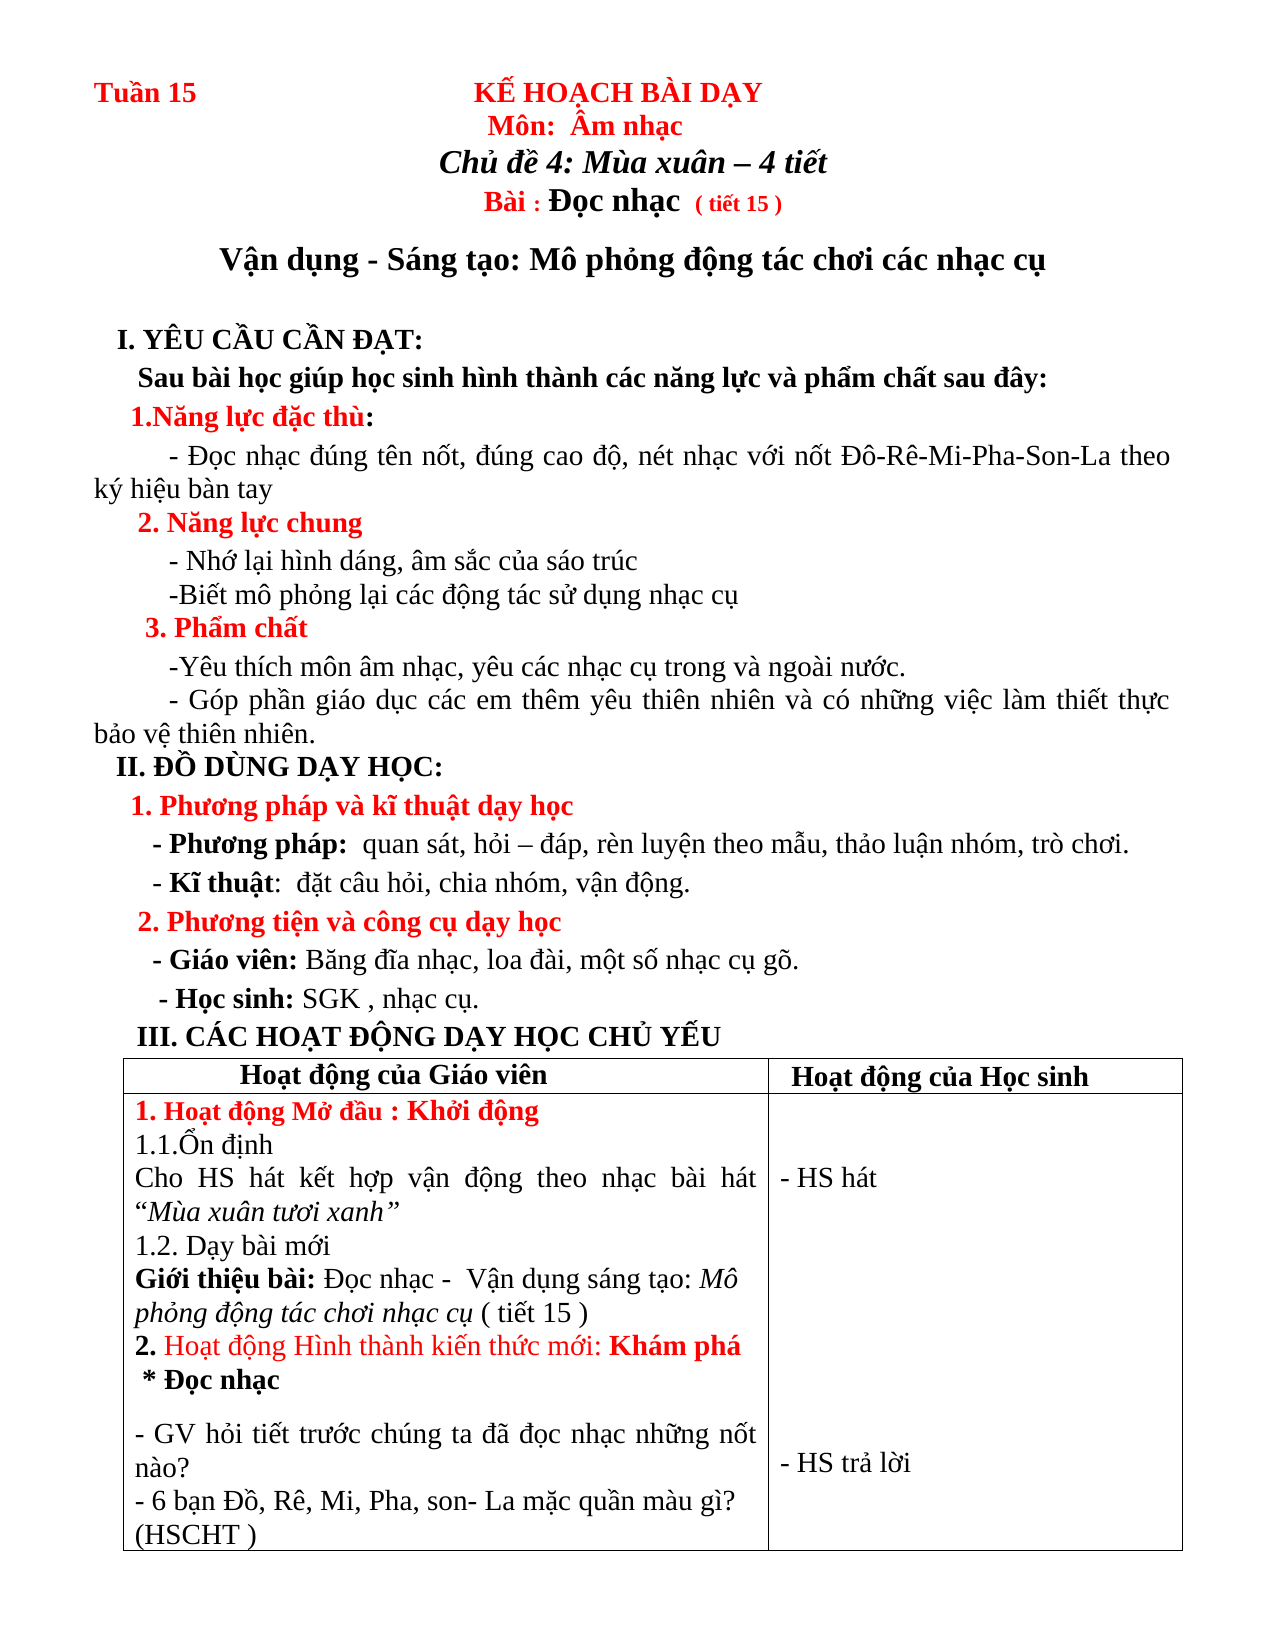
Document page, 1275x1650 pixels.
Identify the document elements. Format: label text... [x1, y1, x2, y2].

text II. ĐỒ DÙNG DẠY HỌC: [94, 749, 1172, 783]
table_header Hoạt động của Học sinh [769, 1059, 1182, 1092]
text 1. Phương pháp và kĩ thuật dạy học [94, 788, 1172, 822]
text - Phương pháp: quan sát, hỏi – đáp, rèn luyện theo mẫu, thảo luận nhóm, trò chơi. [94, 827, 1172, 860]
text -Yêu thích môn âm nhạc, yêu các nhạc cụ trong và ngoài nước. [94, 649, 1172, 682]
text - Học sinh: SGK , nhạc cụ. [100, 981, 1172, 1014]
text - Góp phần giáo dục các em thêm yêu thiên nhiên và có những việc làm thiết thực bảo vệ thiên nhiên. [94, 682, 1172, 749]
text 1.Năng lực đặc thù: [94, 399, 1172, 433]
text - Kĩ thuật: đặt câu hỏi, chia nhóm, vận động. [94, 865, 1172, 899]
text III. CÁC HOẠT ĐỘNG DẠY HỌC CHỦ YẾU [100, 1019, 1172, 1053]
text Sau bài học giúp học sinh hình thành các năng lực và phẩm chất sau đây: [94, 361, 1172, 394]
text - Giáo viên: Băng đĩa nhạc, loa đài, một số nhạc cụ gõ. [94, 942, 1172, 976]
text - Nhớ lại hình dáng, âm sắc của sáo trúc [94, 543, 1172, 577]
text 3. Phẩm chất [94, 610, 1172, 644]
text Vận dụng - Sáng tạo: Mô phỏng động tác chơi các nhạc cụ [94, 239, 1172, 278]
text I. YÊU CẦU CẦN ĐẠT: [94, 322, 1172, 356]
text - Đọc nhạc đúng tên nốt, đúng cao độ, nét nhạc với nốt Đô-Rê-Mi-Pha-Son-La theo ký hiệu bàn tay [94, 438, 1172, 505]
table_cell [124, 1094, 768, 1550]
text Tuần 15 KẾ HOẠCH BÀI DẠY [94, 75, 1172, 108]
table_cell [769, 1094, 1182, 1550]
table_header Hoạt động của Giáo viên [124, 1059, 768, 1092]
text Môn: Âm nhạc [94, 108, 1172, 142]
text 2. Năng lực chung [94, 505, 1172, 538]
text 2. Phương tiện và công cụ dạy học [94, 904, 1172, 937]
text Chủ đề 4: Mùa xuân – 4 tiết [94, 142, 1172, 180]
text -Biết mô phỏng lại các động tác sử dụng nhạc cụ [94, 577, 1172, 610]
text Bài : Đọc nhạc ( tiết 15 ) [94, 180, 1172, 219]
